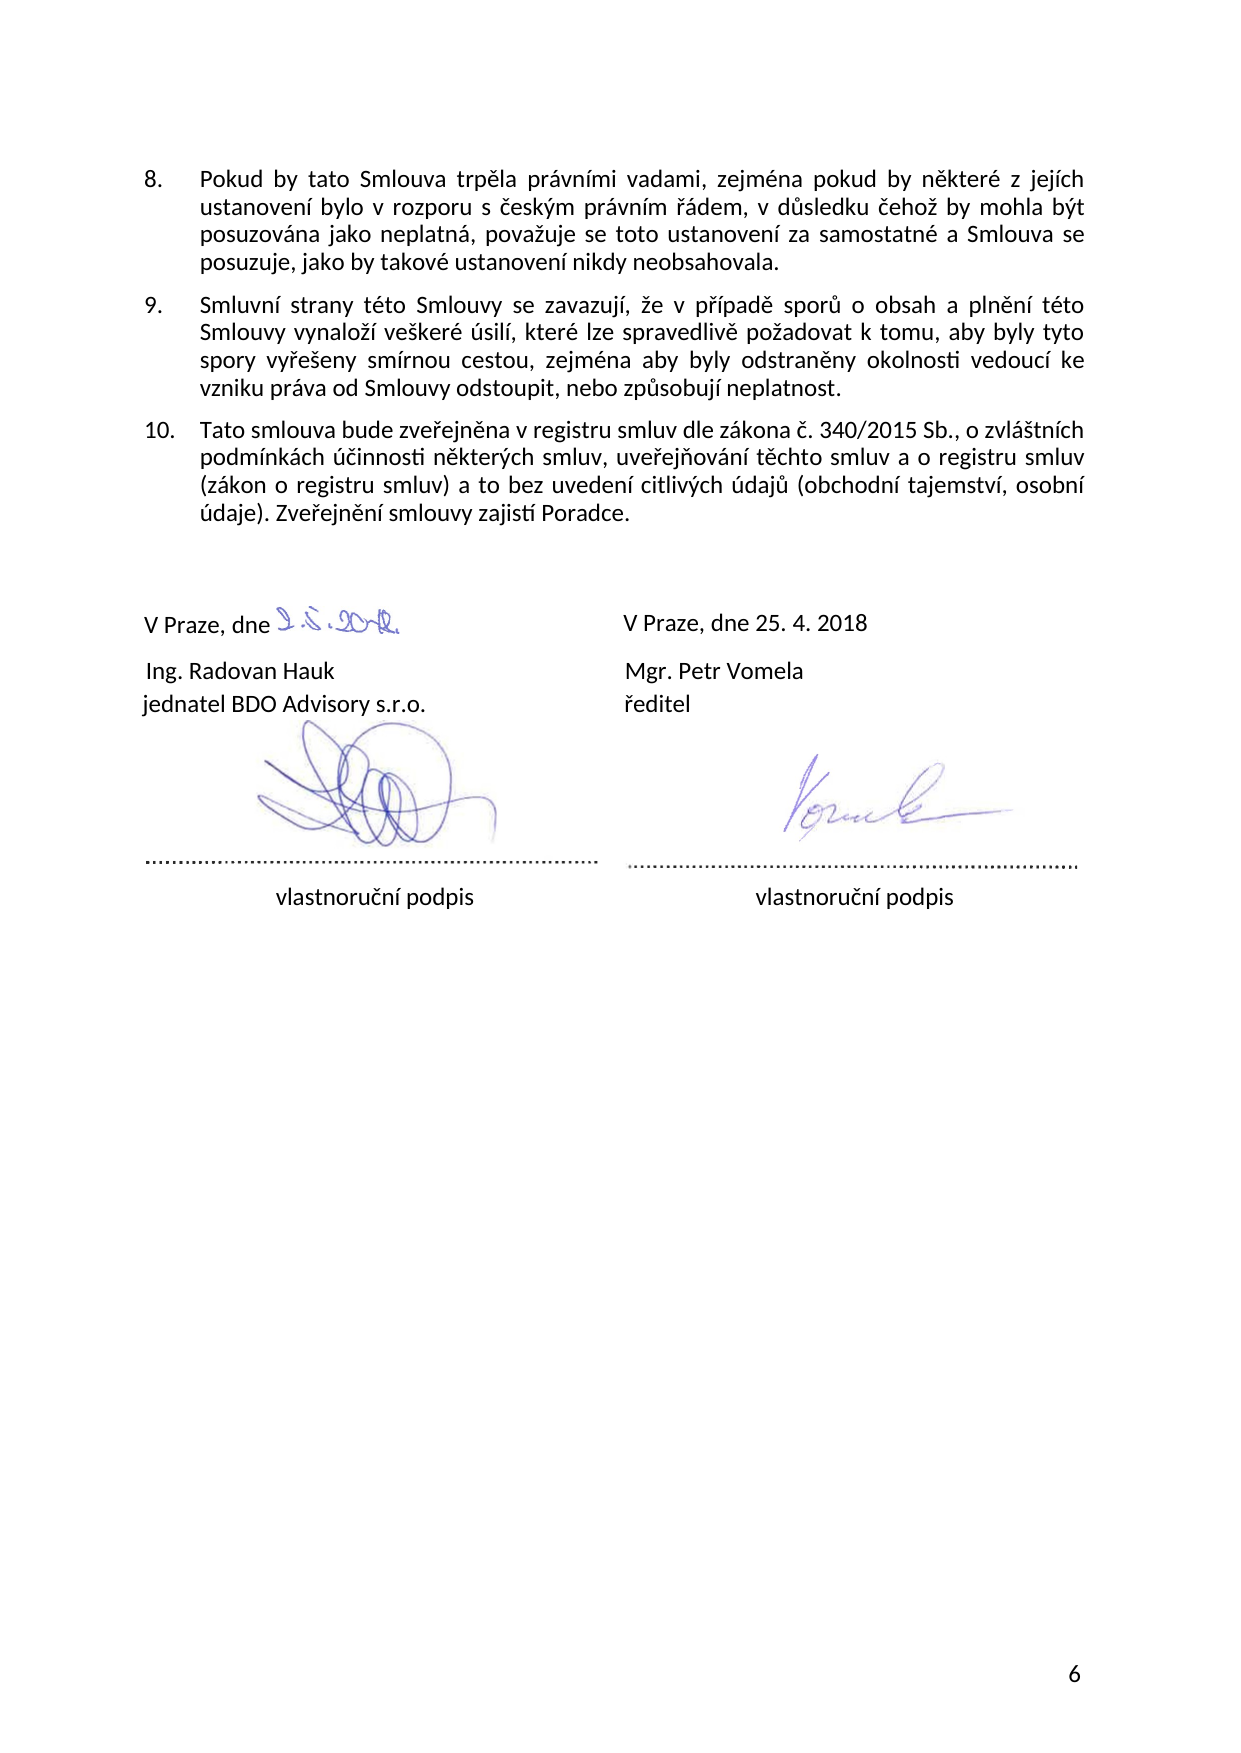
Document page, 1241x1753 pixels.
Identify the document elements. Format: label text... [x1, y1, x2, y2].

table_cell jednatel BDO Advisory s.r.o. [143, 688, 623, 721]
picture [276, 606, 400, 634]
list Tato smlouva bude zveřejněna v registru smluv dle zákona č. 340/2015 Sb., o zvláštních podmínkách účinnosti některých smluv, uveřejňování těchto smluv a o registru smluv (zákon o registru smluv) a to bez uvedení citlivých údajů (obchodní tajemství, osobní údaje). Zveřejnění smlouvy zajistí Poradce. [144, 416, 1086, 527]
table_header V Praze, dne 25. 4. 2018 [623, 607, 876, 648]
table_header V Praze, dne [143, 607, 623, 648]
picture [146, 720, 1078, 869]
table_cell Ing. Radovan Hauk [143, 648, 623, 688]
list Smluvní strany této Smlouvy se zavazují, že v případě sporů o obsah a plnění této Smlouvy vynaloží veškeré úsilí, které lze spravedlivě požadovat k tomu, aby byly tyto spory vyřešeny smírnou cestou, zejména aby byly odstraněny okolnosti vedoucí ke vzniku práva od Smlouvy odstoupit, nebo způsobují neplatnost. [144, 291, 1086, 402]
list Pokud by tato Smlouva trpěla právními vadami, zejména pokud by některé z jejích ustanovení bylo v rozporu s českým právním řádem, v důsledku čehož by mohla být posuzována jako neplatná, považuje se toto ustanovení za samostatné a Smlouva se posuzuje, jako by takové ustanovení nikdy neobsahovala. [144, 166, 1086, 277]
table_cell Mgr. Petr Vomela [623, 648, 876, 688]
text vlastnoruční podpis vlastnoruční podpis [142, 881, 1091, 911]
table_cell ředitel [623, 688, 876, 720]
